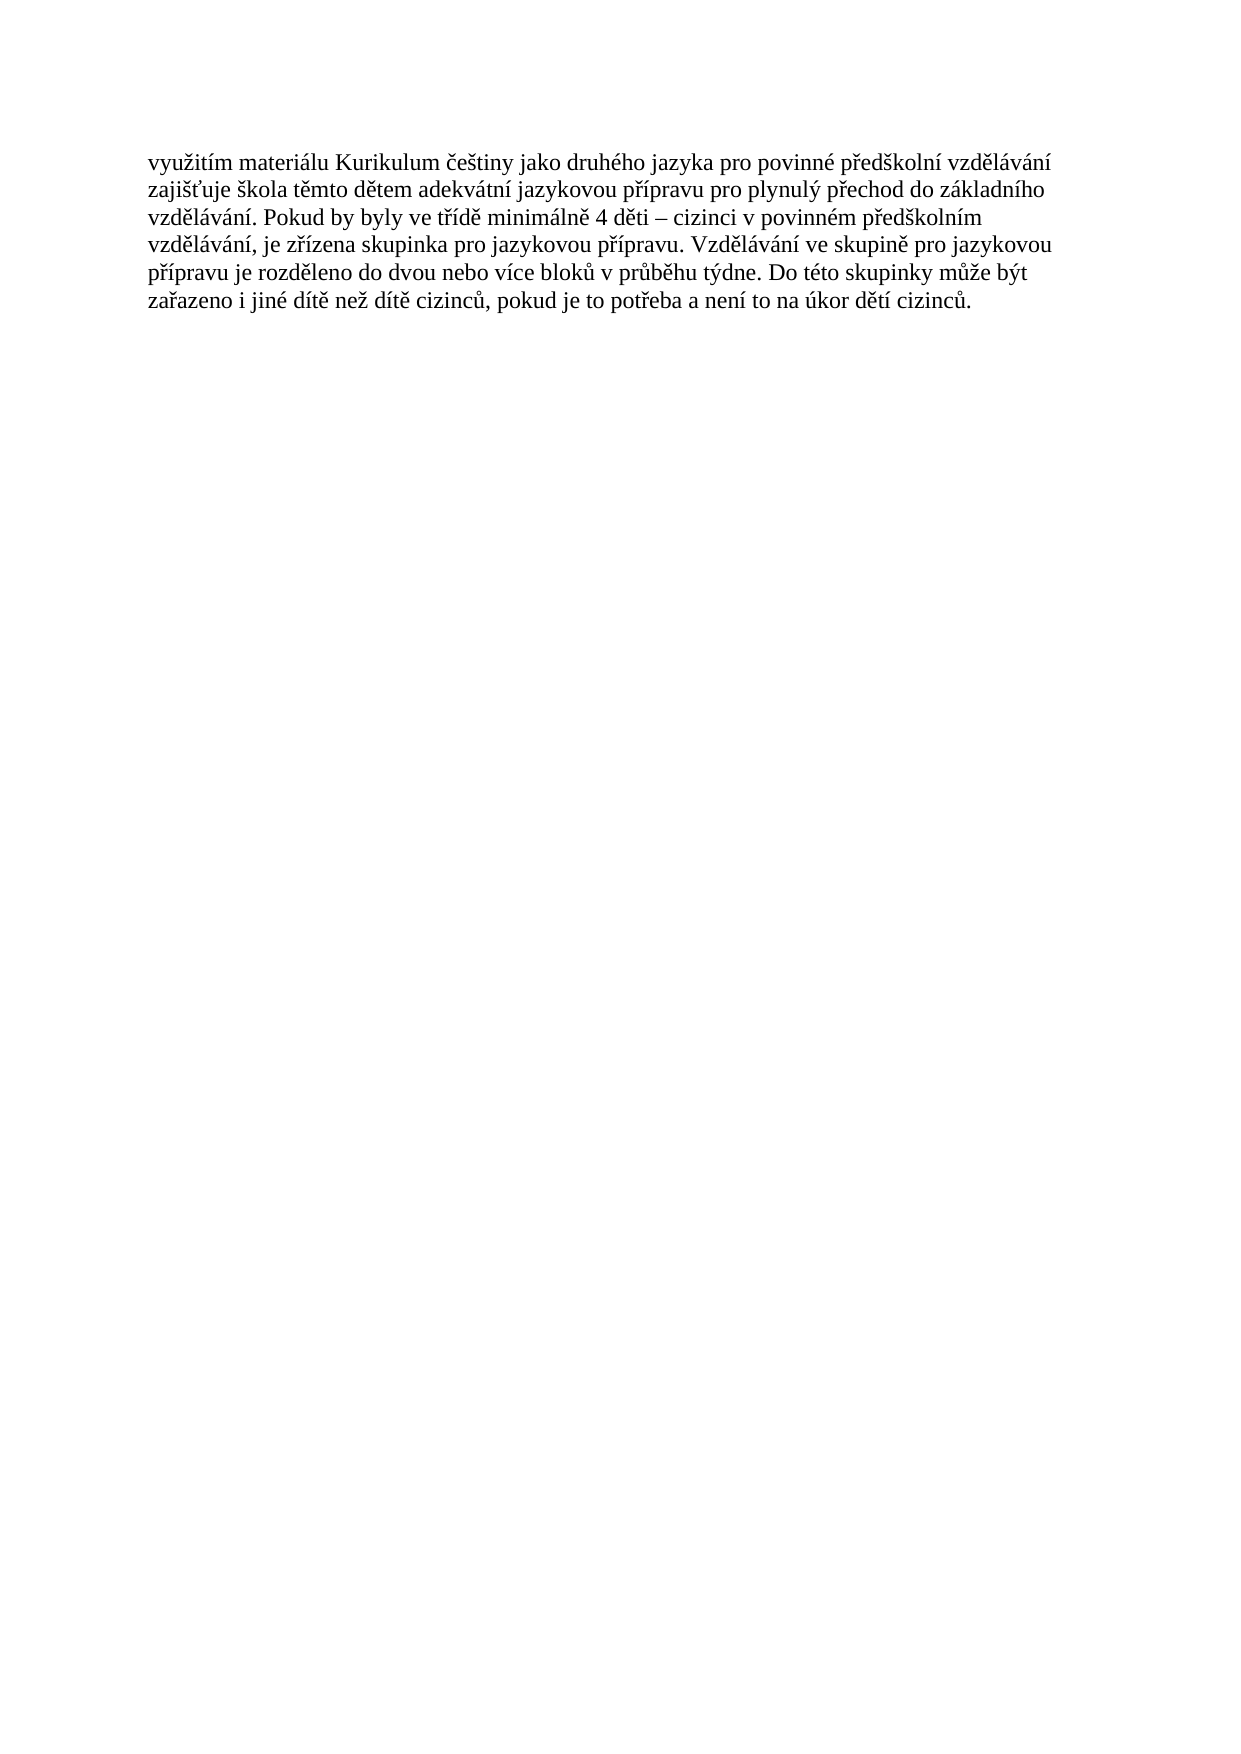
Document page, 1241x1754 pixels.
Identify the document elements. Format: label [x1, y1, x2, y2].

text [148, 148, 1093, 313]
